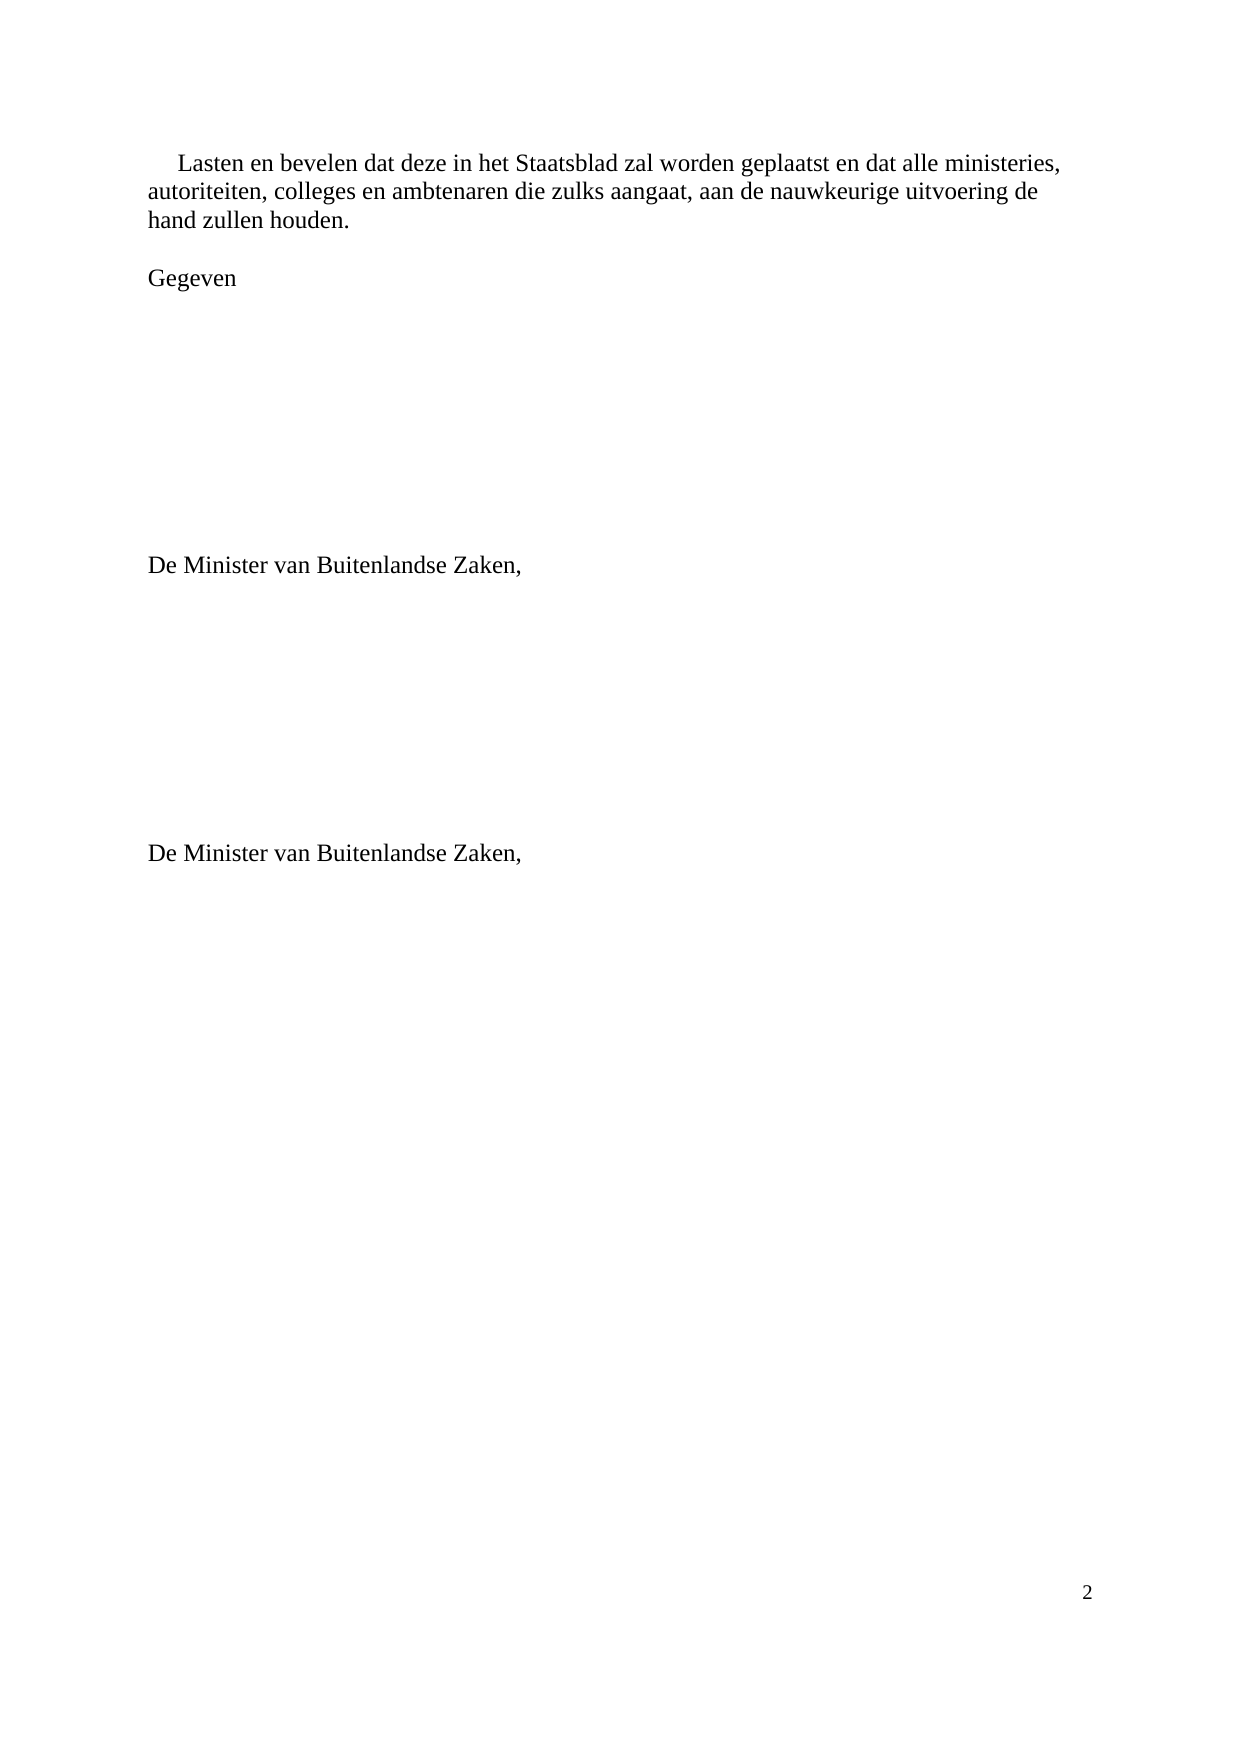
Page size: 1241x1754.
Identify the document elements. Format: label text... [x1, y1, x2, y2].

text Gegeven [148, 263, 1092, 291]
text Lasten en bevelen dat deze in het Staatsblad zal worden geplaatst en dat alle ministeries, autoriteiten, colleges en ambtenaren die zulks aangaat, aan de nauwkeurige uitvoering de hand zullen houden. [148, 148, 1092, 234]
text De Minister van Buitenlandse Zaken, [148, 550, 1092, 579]
text De Minister van Buitenlandse Zaken, [148, 838, 1092, 866]
